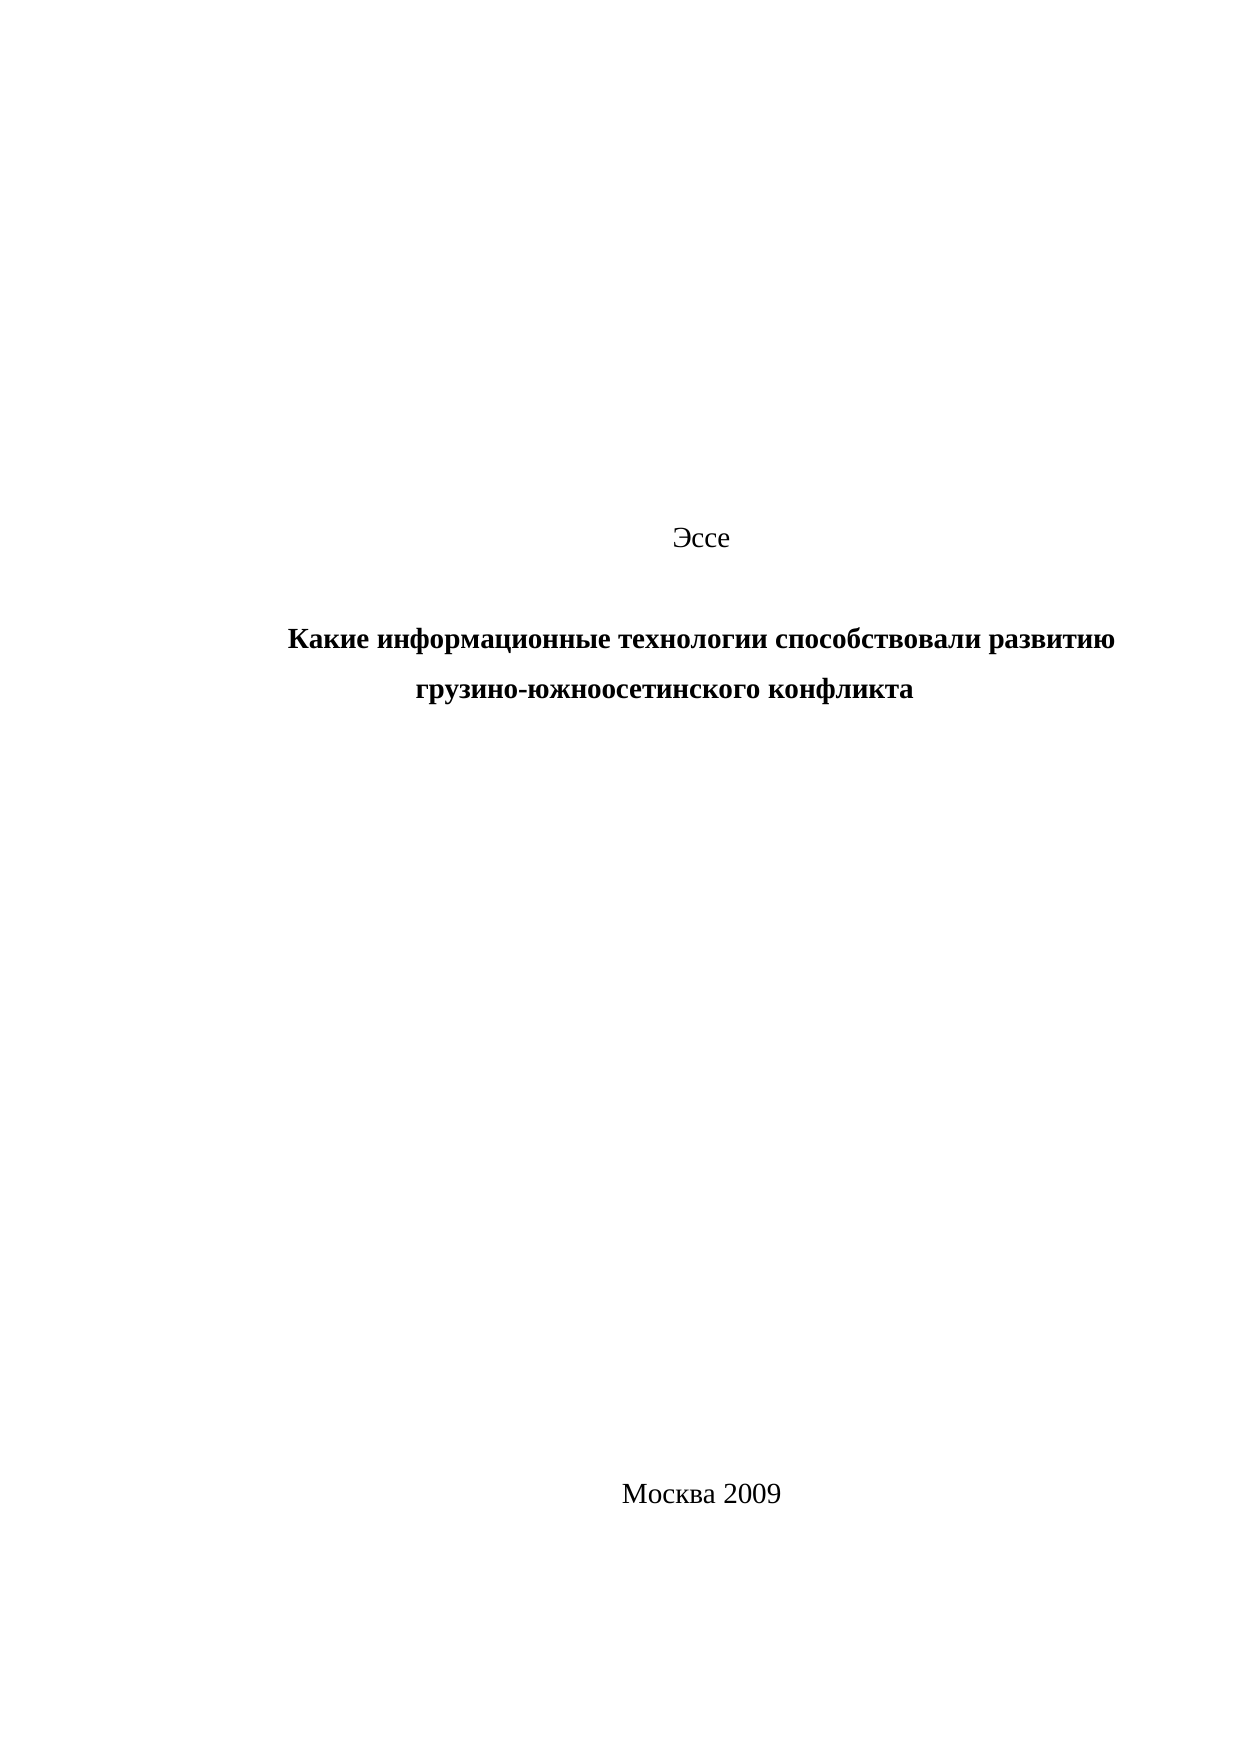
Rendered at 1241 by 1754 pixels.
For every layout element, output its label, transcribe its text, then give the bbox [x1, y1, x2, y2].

text Москва 2009 [177, 1477, 1152, 1510]
text Какие информационные технологии способствовали развитию грузино-южноосетинского конфликта [177, 621, 1152, 705]
text Эссе [177, 521, 1152, 554]
